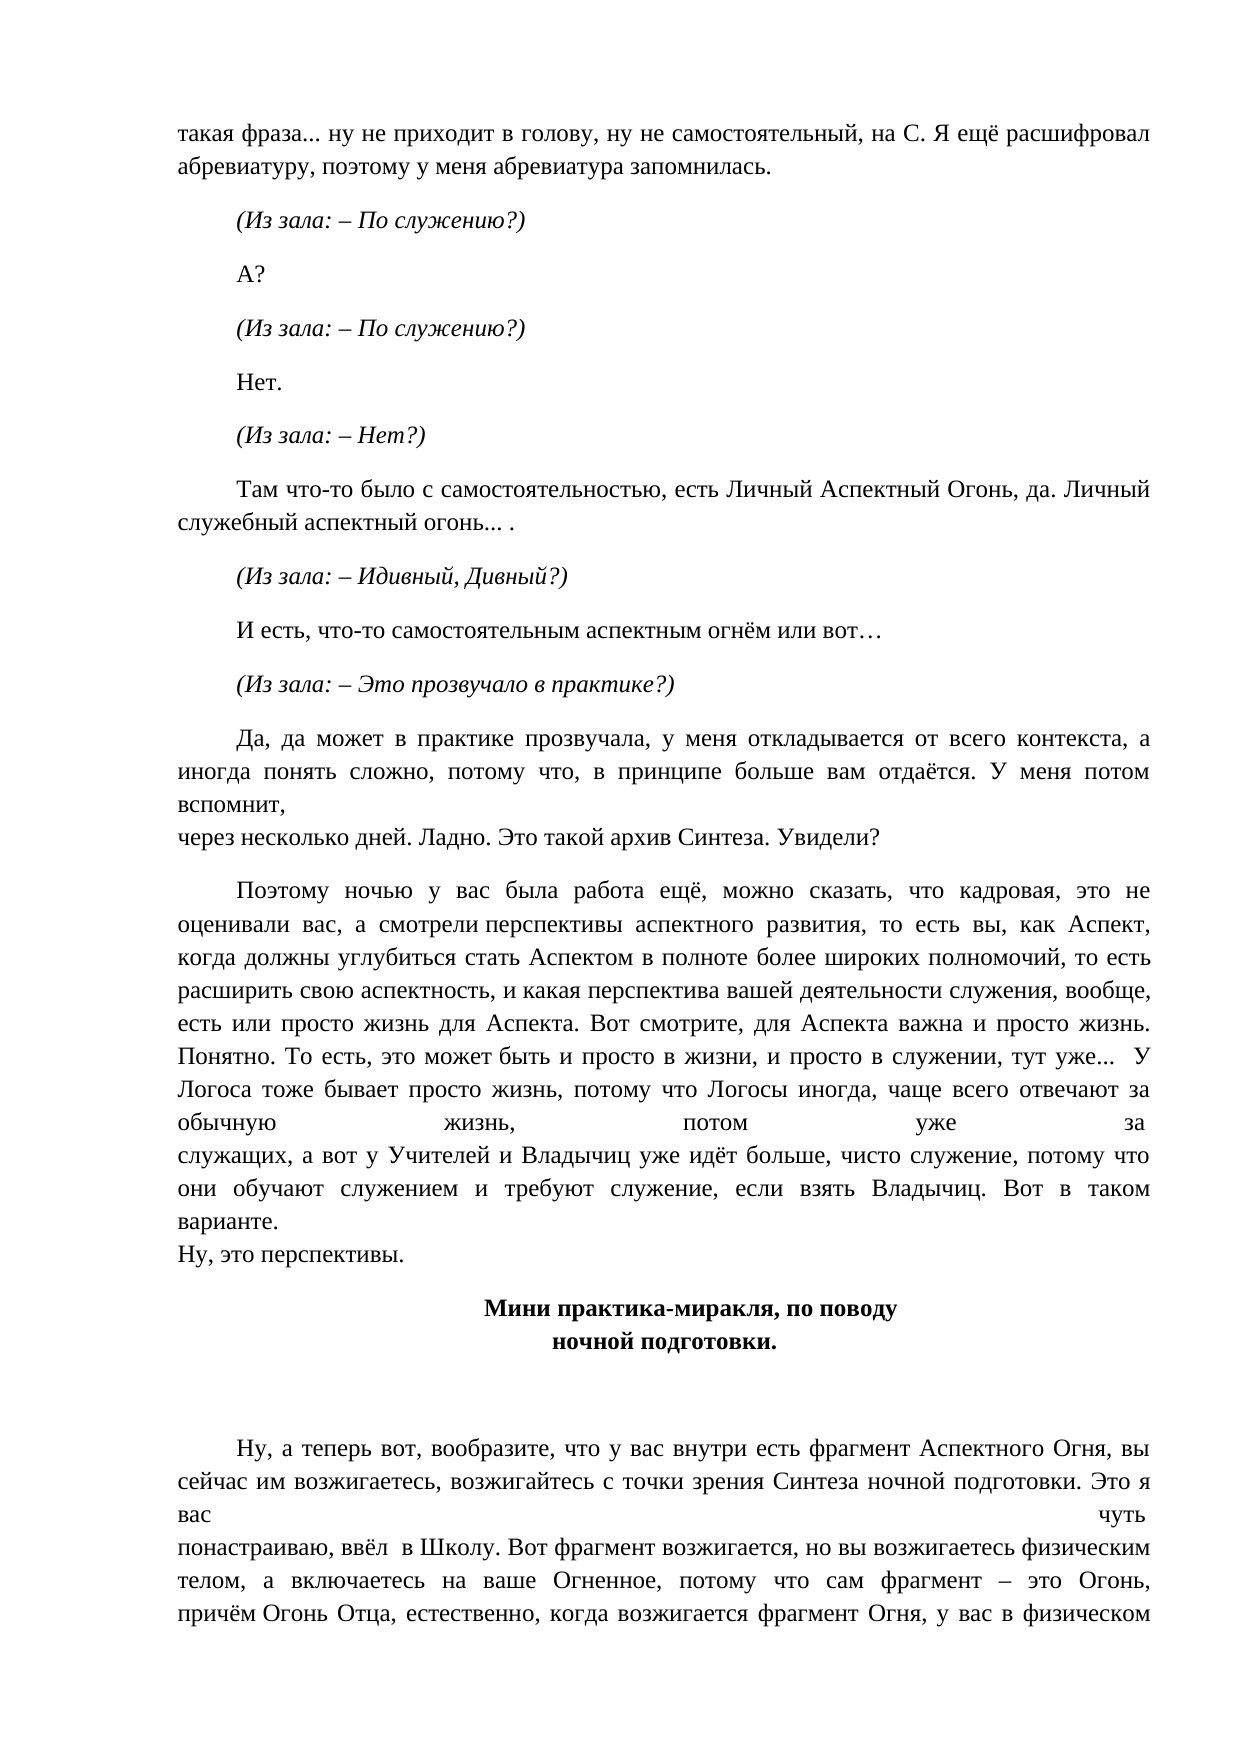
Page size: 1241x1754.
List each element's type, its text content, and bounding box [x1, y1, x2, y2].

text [177, 1433, 1152, 1627]
text И есть, что-то самостоятельным аспектным огнём или вот… [177, 615, 1152, 644]
text Мини практика-миракля, по поводу ночной подготовки. [177, 1293, 1152, 1354]
text А? [177, 259, 1152, 288]
text (Из зала: – Это прозвучало в практике?) [177, 669, 1152, 698]
text Да, да может в практике прозвучала, у меня откладывается от всего контекста, а иногда понять сложно, потому что, в принципе больше вам отдаётся. У меня потом вспомнит, через несколько дней. Ладно. Это такой архив Синтеза. Увидели? [177, 723, 1152, 851]
text Там что-то было с самостоятельностью, есть Личный Аспектный Огонь, да. Личный служебный аспектный огонь... . [177, 474, 1152, 536]
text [177, 118, 1152, 180]
text (Из зала: – Нет?) [177, 420, 1152, 449]
text (Из зала: – По служению?) [177, 313, 1152, 341]
text Поэтому ночью у вас была работа ещё, можно сказать, что кадровая, это не оценивали вас, а смотрели перспективы аспектного развития, то есть вы, как Аспект, когда должны углубиться стать Аспектом в полноте более широких полномочий, то есть расширить свою аспектность, и какая перспектива вашей деятельности служения, вообще, есть или просто жизнь для Аспекта. Вот смотрите, для Аспекта важна и просто жизнь. Понятно. То есть, это может быть и просто в жизни, и просто в служении, тут уже... У Логоса тоже бывает просто жизнь, потому что Логосы иногда, чаще всего отвечают за обычную жизнь, потом уже за служащих, а вот у Учителей и Владычиц уже идёт больше, чисто служение, потому что они обучают служением и требуют служение, если взять Владычиц. Вот в таком варианте. Ну, это перспективы. [177, 876, 1152, 1268]
text (Из зала: – По служению?) [177, 205, 1152, 234]
text Нет. [177, 367, 1152, 395]
text (Из зала: – Идивный, Дивный?) [177, 561, 1152, 590]
